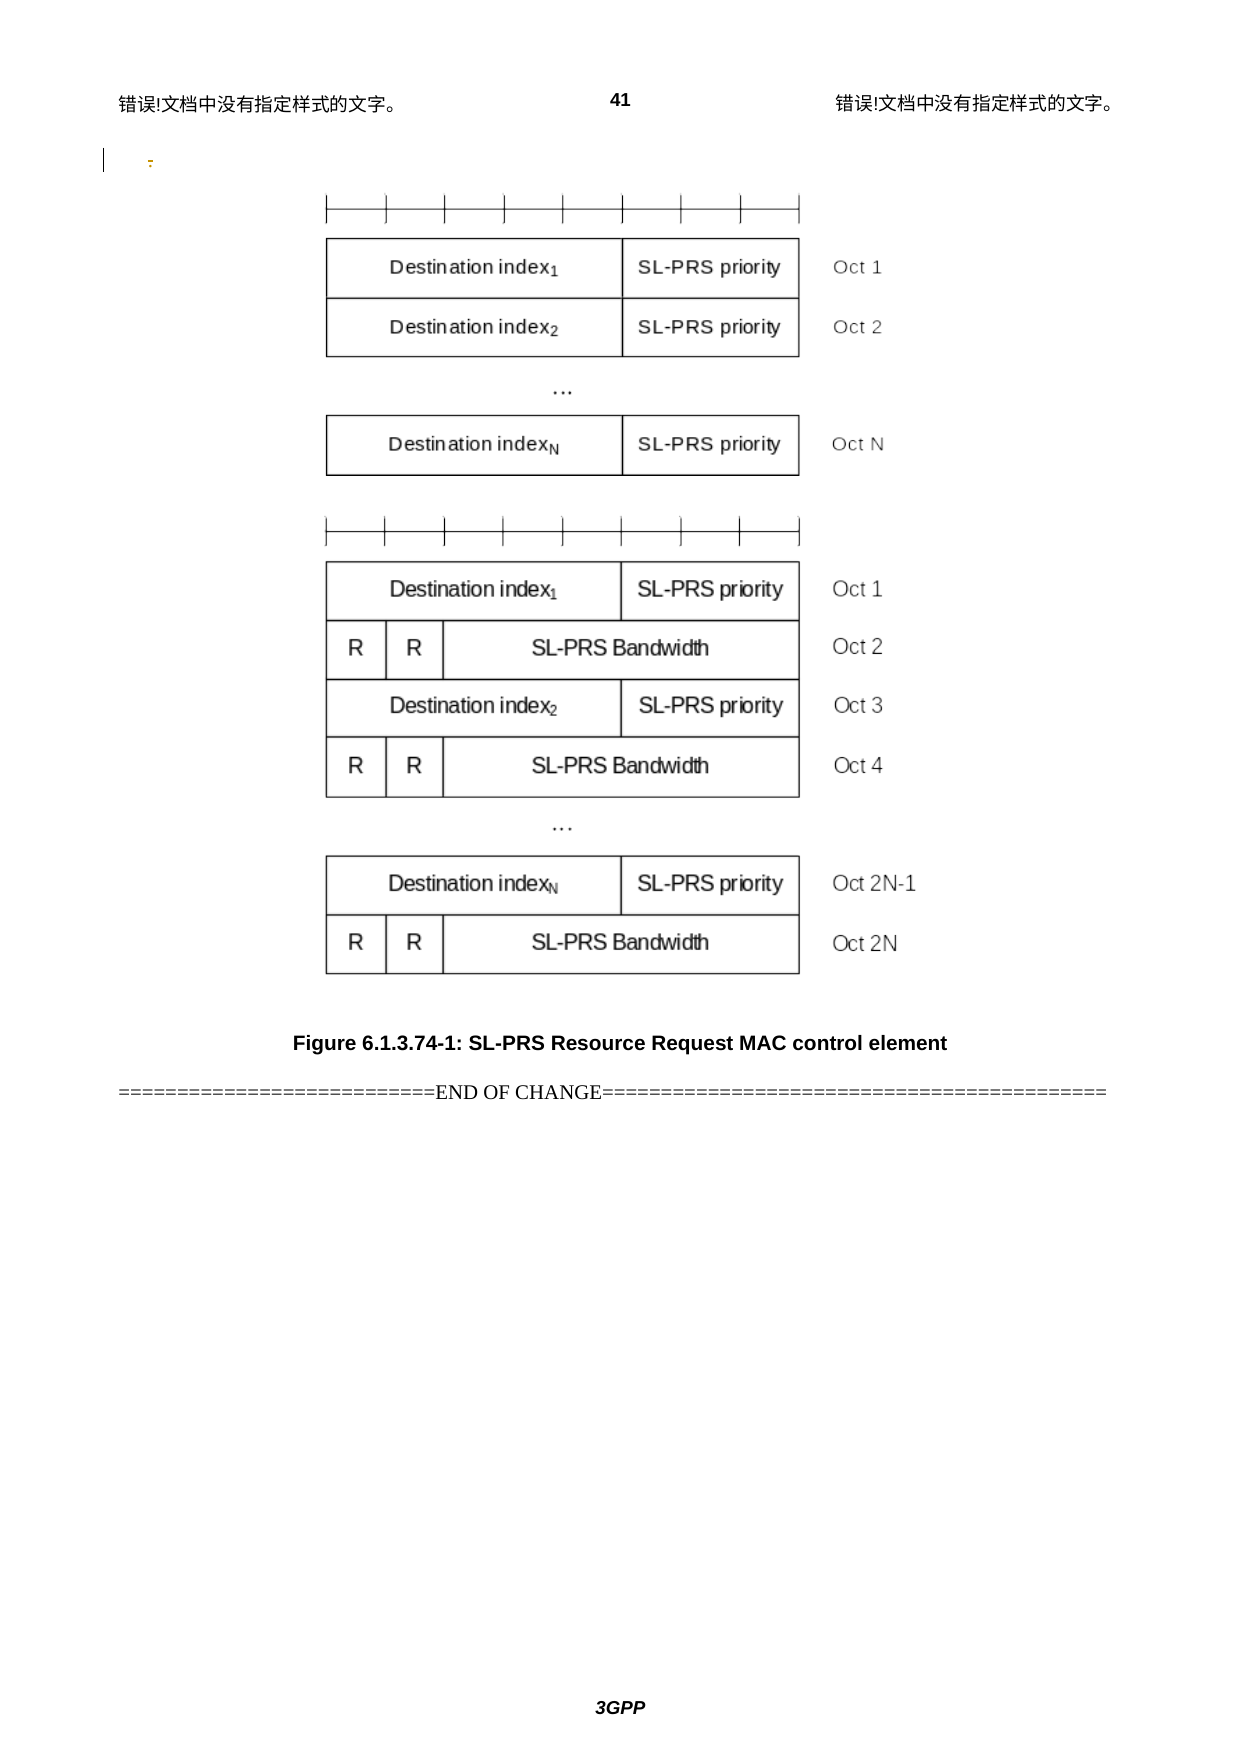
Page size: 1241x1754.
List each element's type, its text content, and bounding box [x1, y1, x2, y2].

text ===========================END OF CHANGE=========================================== [118, 1080, 1122, 1104]
text Figure 6.1.3.74-1: SL-PRS Resource Request MAC control element [118, 1031, 1122, 1055]
